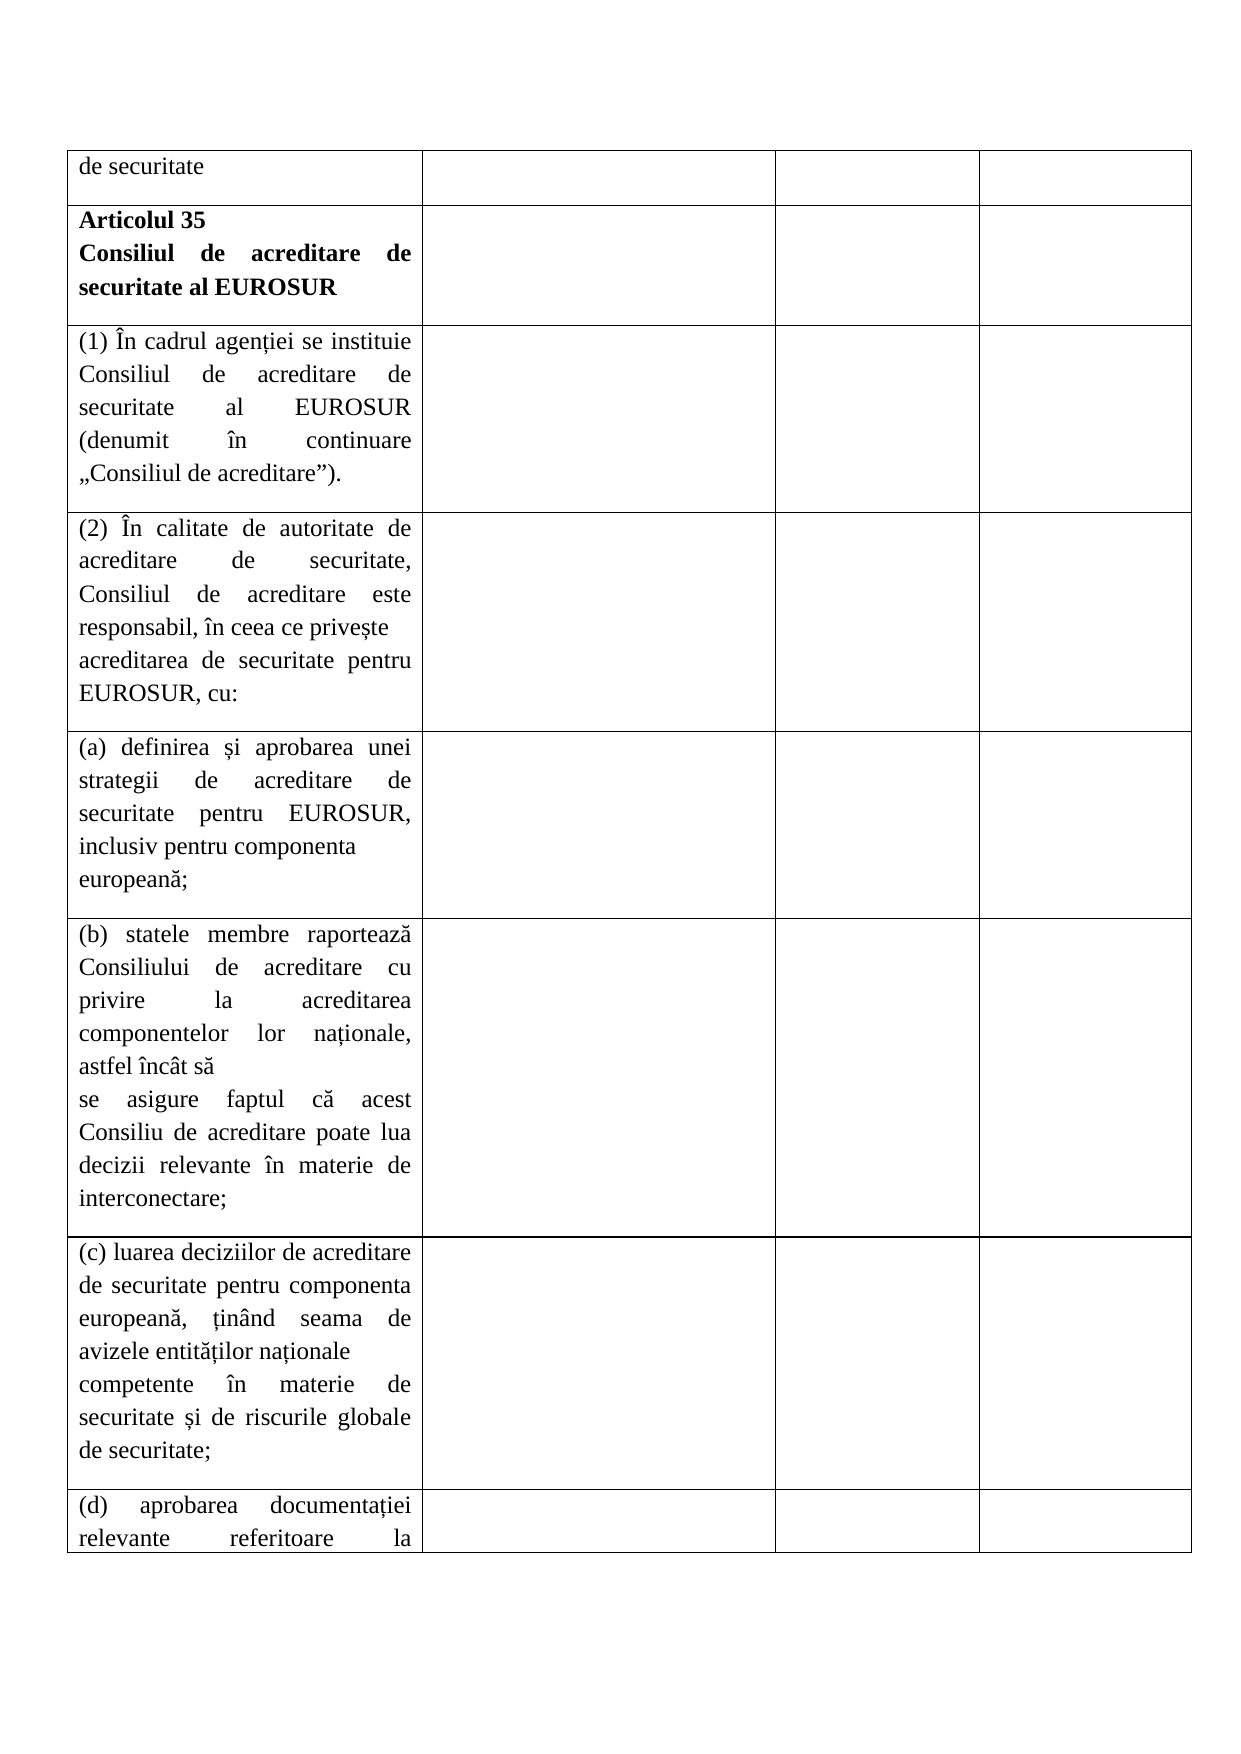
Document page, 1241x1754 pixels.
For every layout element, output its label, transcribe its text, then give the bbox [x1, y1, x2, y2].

table_cell [980, 513, 1191, 731]
table_cell [776, 513, 979, 731]
table_cell [423, 919, 775, 1236]
table_cell [776, 1238, 979, 1489]
table_cell [423, 1238, 775, 1489]
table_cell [68, 1490, 422, 1552]
table_cell Articolul 35 Consiliul de acreditare de securitate al EUROSUR [68, 206, 422, 325]
table_cell [423, 326, 775, 512]
table_cell [423, 732, 775, 918]
table_cell [423, 513, 775, 731]
table_cell (2) În calitate de autoritate de acreditare de securitate, Consiliul de acreditare este responsabil, în ceea ce privește acreditarea de securitate pentru EUROSUR, cu: [68, 513, 422, 731]
table_cell (b) statele membre raportează Consiliului de acreditare cu privire la acreditarea componentelor lor naționale, astfel încât să se asigure faptul că acest Consiliu de acreditare poate lua decizii relevante în materie de interconectare; [68, 919, 422, 1236]
table_cell [776, 919, 979, 1236]
table_cell (1) În cadrul agenției se instituie Consiliul de acreditare de securitate al EUROSUR (denumit în continuare „Consiliul de acreditare”). [68, 326, 422, 512]
table_cell [980, 919, 1191, 1236]
table_cell [776, 206, 979, 325]
table_cell (c) luarea deciziilor de acreditare de securitate pentru componenta europeană, ținând seama de avizele entităților naționale competente în materie de securitate și de riscurile globale de securitate; [68, 1238, 422, 1489]
table_cell [980, 1238, 1191, 1489]
table_cell [776, 732, 979, 918]
table_cell [980, 732, 1191, 918]
table_cell [423, 206, 775, 325]
table_cell [980, 206, 1191, 325]
table_cell [776, 1490, 979, 1552]
table_cell [423, 1490, 775, 1552]
table_cell [776, 326, 979, 512]
table_cell [980, 326, 1191, 512]
table_cell (a) definirea și aprobarea unei strategii de acreditare de securitate pentru EUROSUR, inclusiv pentru componenta europeană; [68, 732, 422, 918]
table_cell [68, 151, 422, 204]
table_cell [980, 151, 1191, 204]
table_cell [776, 151, 979, 204]
table_cell [980, 1490, 1191, 1552]
table_cell [423, 151, 775, 204]
